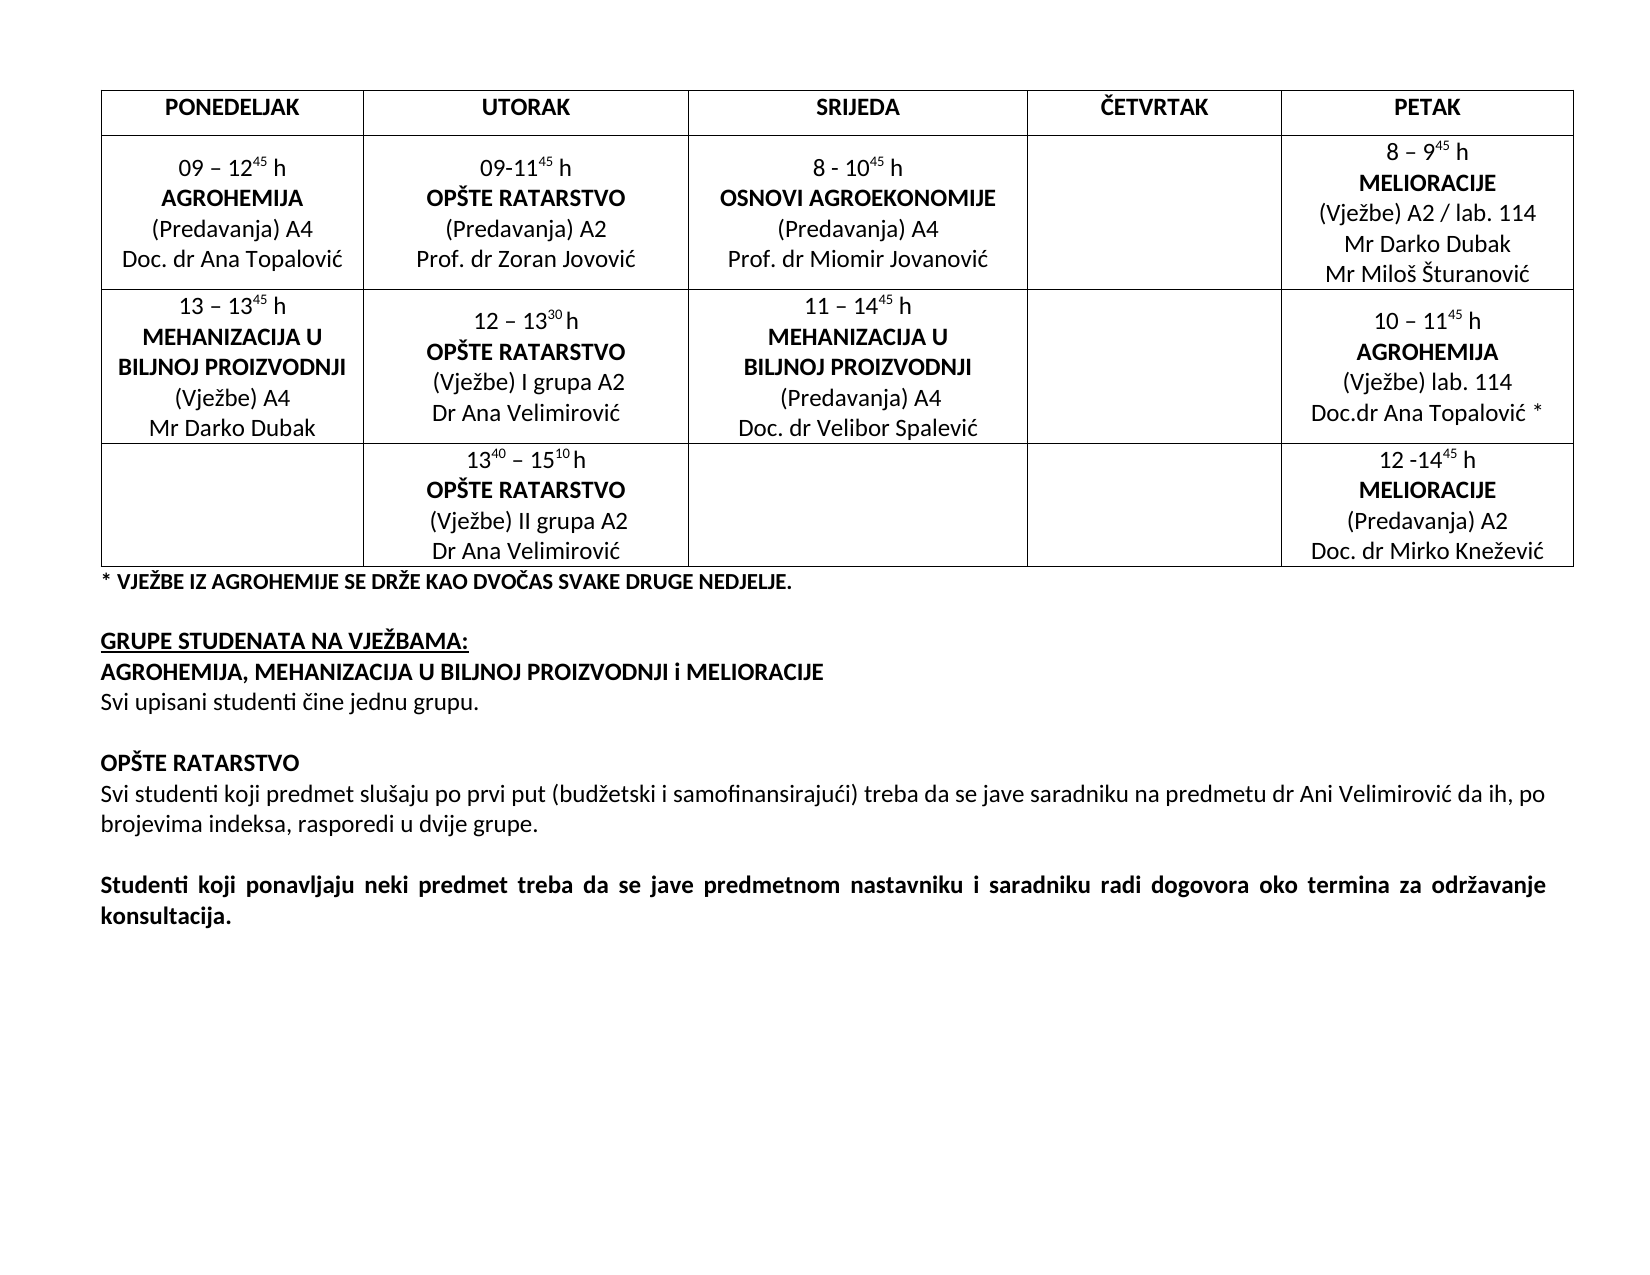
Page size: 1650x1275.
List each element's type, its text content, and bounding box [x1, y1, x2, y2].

table_cell 12 – 1330 h OPŠTE RATARSTVO (Vježbe) I grupa A2 Dr Ana Velimirović [364, 290, 688, 443]
subtitle GRUPE STUDENATA NA VJEŽBAMA: [100, 625, 1549, 656]
subtitle Studenti koji ponavljaju neki predmet treba da se jave predmetnom nastavniku i saradniku radi dogovora oko termina za održavanje konsultacija. [100, 869, 1549, 931]
subtitle AGROHEMIJA, MEHANIZACIJA U BILJNOJ PROIZVODNJI i MELIORACIJE [100, 656, 1549, 686]
table_cell [689, 444, 1027, 566]
table_cell 8 - 1045 h OSNOVI AGROEKONOMIJE (Predavanja) A4 Prof. dr Miomir Jovanović [689, 136, 1027, 289]
table_cell 8 – 945 h Melioracije (Vježbe) A2 / lab. 114 Mr Darko Dubak Mr Miloš Šturanović [1282, 136, 1573, 289]
table_header Utorak [364, 91, 688, 135]
table_header Srijeda [689, 91, 1027, 135]
table_cell 10 – 1145 h Agrohemija (Vježbe) lab. 114 Doc.dr Ana Topalović * [1282, 290, 1573, 443]
table_header Petak [1282, 91, 1573, 135]
table_cell 12 -1445 h Melioracije (Predavanja) A2 Doc. dr Mirko Knežević [1282, 444, 1573, 566]
table_cell 11 – 1445 h Mehanizacija u biljnoj proizvodnji (Predavanja) A4 Doc. dr Velibor Spalević [689, 290, 1027, 443]
table_header Četvrtak [1028, 91, 1281, 135]
table_cell [1028, 290, 1281, 443]
table_cell 13 – 1345 h Mehanizacija u biljnoj proizvodnji (Vježbe) A4 Mr Darko Dubak [102, 290, 363, 443]
table_cell [102, 444, 363, 566]
table_cell 09-1145 h OPŠTE RATARSTVO (Predavanja) A2 Prof. dr Zoran Jovović [364, 136, 688, 289]
subtitle Svi studenti koji predmet slušaju po prvi put (budžetski i samofinansirajući) treba da se jave saradniku na predmetu dr Ani Velimirović da ih, po brojevima indeksa, rasporedi u dvije grupe. [100, 778, 1549, 839]
table_cell [1028, 136, 1281, 289]
table_header Ponedeljak [102, 91, 363, 135]
table_cell 1340 – 1510 h OPŠTE RATARSTVO (Vježbe) II grupa A2 Dr Ana Velimirović [364, 444, 688, 566]
subtitle * VJEŽBE IZ AGROHEMIJE SE DRŽE KAO DVOČAS SVAKE DRUGE NEDJELJE. [100, 567, 1549, 595]
table_cell [1028, 444, 1281, 566]
table_cell 09 – 1245 h Agrohemija (Predavanja) A4 Doc. dr Ana Topalović [102, 136, 363, 289]
subtitle Svi upisani studenti čine jednu grupu. [100, 686, 1549, 717]
subtitle OPŠTE RATARSTVO [100, 747, 1549, 778]
